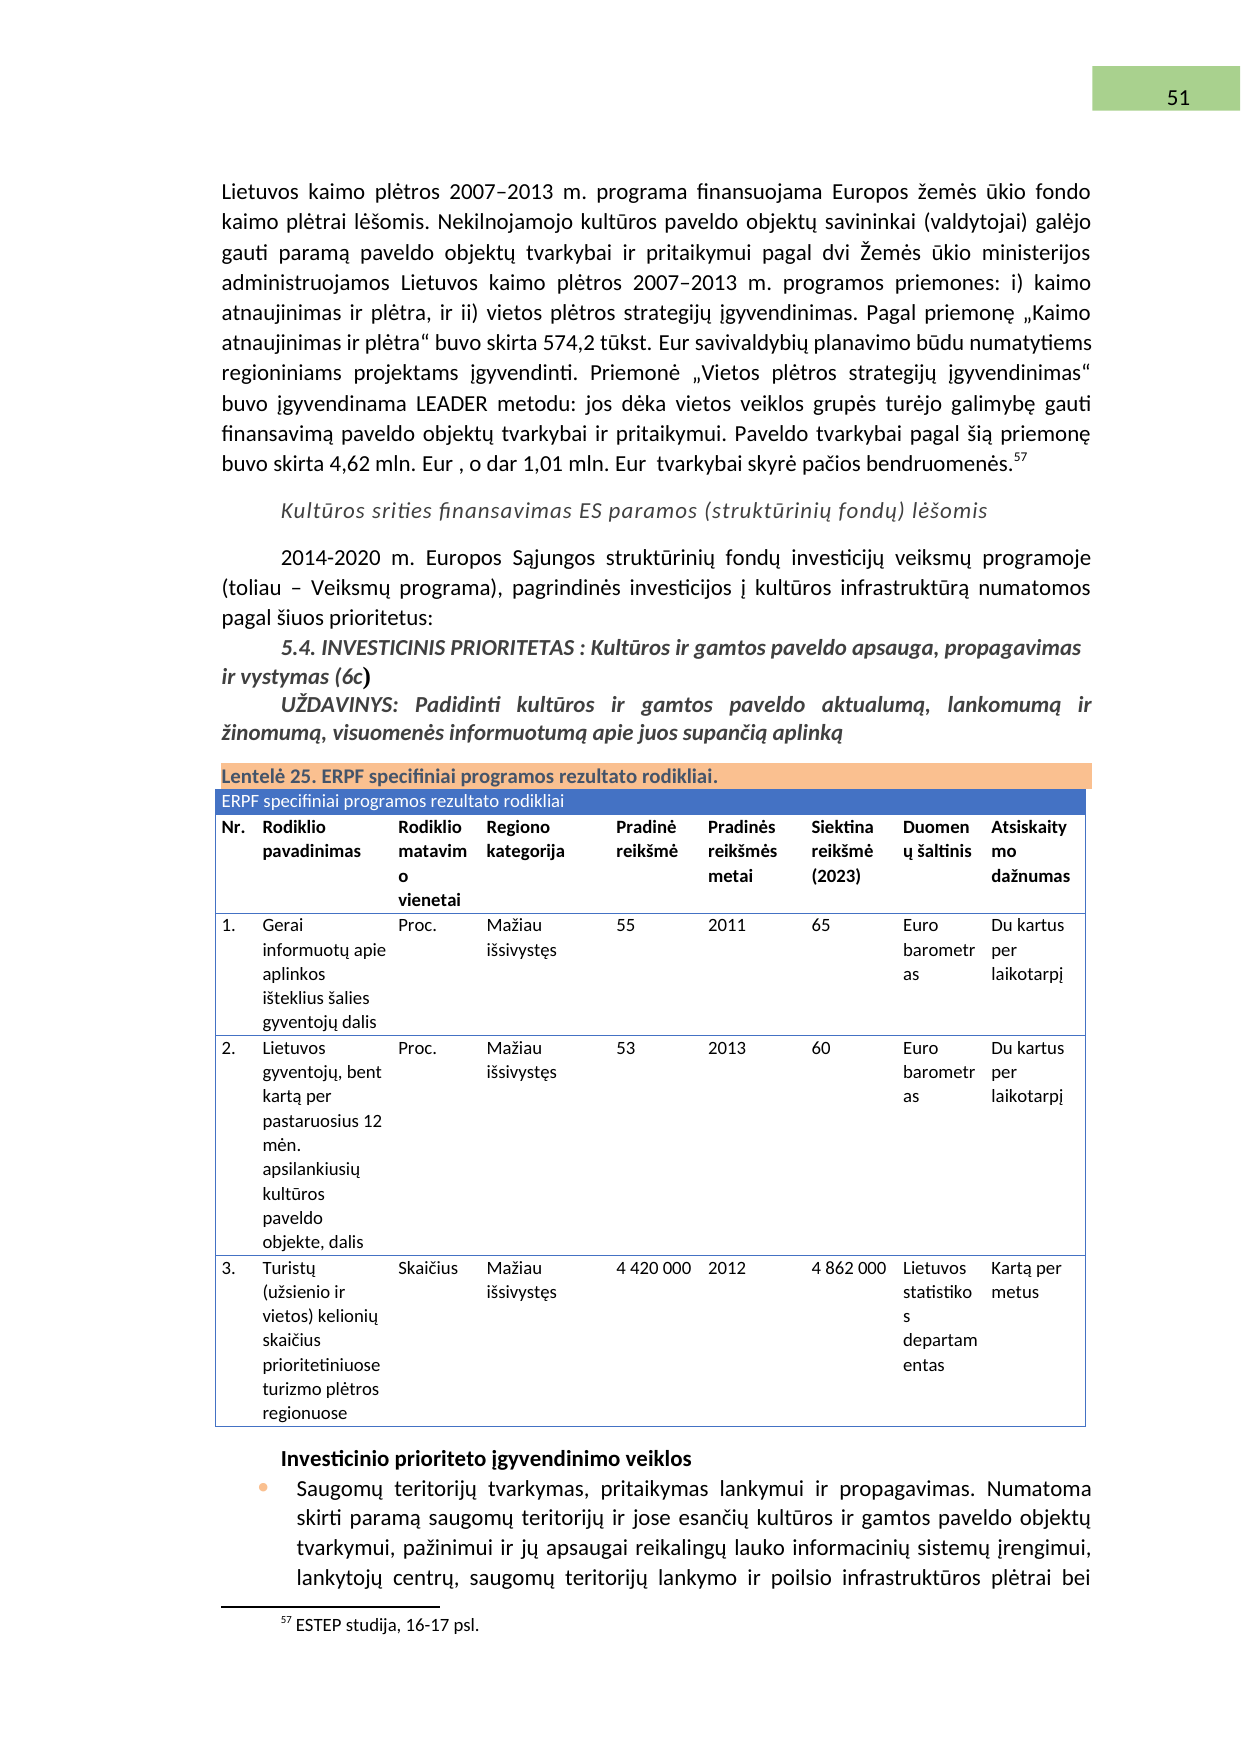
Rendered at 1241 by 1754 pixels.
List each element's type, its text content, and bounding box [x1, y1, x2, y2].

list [259, 1474, 1092, 1591]
table_cell 1. [216, 914, 256, 1035]
text Investicinio prioriteto įgyvendinimo veiklos [221, 1444, 1092, 1472]
table_cell 60 [806, 1036, 897, 1255]
table_cell Lietuvos statistikos departamentas [897, 1256, 985, 1426]
table_cell Nr. [216, 815, 256, 912]
table_cell Euro barometras [897, 914, 985, 1035]
text UŽDAVINYS: Padidinti kultūros ir gamtos paveldo aktualumą, lankomumą ir žinomumą, visuomenės informuotumą apie juos supančią aplinką [221, 691, 1092, 747]
table_cell 2012 [702, 1256, 806, 1426]
table_cell Siektina reikšmė (2023) [806, 815, 897, 912]
table_cell Rodiklio matavimo vienetai [392, 815, 481, 912]
table_cell Duomenų šaltinis [897, 815, 985, 912]
table_cell Atsiskaitymo dažnumas [985, 815, 1085, 912]
table_cell Euro barometras [897, 1036, 985, 1255]
table_cell 2. [216, 1036, 256, 1255]
table_cell Lietuvos gyventojų, bent kartą per pastaruosius 12 mėn. apsilankiusių kultūros paveldo objekte, dalis [256, 1036, 392, 1255]
list Kultūros srities finansavimas ES paramos (struktūrinių fondų) lėšomis [221, 496, 1092, 524]
table_cell 65 [806, 914, 897, 1035]
table_cell Mažiau išsivystęs [481, 914, 610, 1035]
table_cell Gerai informuotų apie aplinkos išteklius šalies gyventojų dalis [256, 914, 392, 1035]
text 2014-2020 m. Europos Sąjungos struktūrinių fondų investicijų veiksmų programoje (toliau – Veiksmų programa), pagrindinės investicijos į kultūros infrastruktūrą numatomos pagal šiuos prioritetus: [221, 543, 1092, 631]
table_cell 2011 [702, 914, 806, 1035]
table_cell Kartą per metus [985, 1256, 1085, 1426]
table_cell 4 862 000 [806, 1256, 897, 1426]
table_cell Skaičius [392, 1256, 481, 1426]
table_header ERPF specifiniai programos rezultato rodikliai [216, 790, 1086, 814]
table_cell 55 [610, 914, 702, 1035]
table_cell 53 [610, 1036, 702, 1255]
table_cell Proc. [392, 1036, 481, 1255]
text Lentelė 25. ERPF specifiniai programos rezultato rodikliai. [221, 763, 1092, 789]
table_cell Proc. [392, 914, 481, 1035]
table_cell 3. [216, 1256, 256, 1426]
table_cell Regiono kategorija [481, 815, 610, 912]
table_cell Du kartus per laikotarpį [985, 914, 1085, 1035]
table_cell Du kartus per laikotarpį [985, 1036, 1085, 1255]
table_cell Pradinės reikšmės metai [702, 815, 806, 912]
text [221, 177, 1092, 477]
table_cell Mažiau išsivystęs [481, 1256, 610, 1426]
table_cell Pradinė reikšmė [610, 815, 702, 912]
table_cell Mažiau išsivystęs [481, 1036, 610, 1255]
table_cell 4 420 000 [610, 1256, 702, 1426]
text 5.4. INVESTICINIS PRIORITETAS : Kultūros ir gamtos paveldo apsauga, propagavimas ir vystymas (6c) [221, 633, 1092, 691]
table_cell 2013 [702, 1036, 806, 1255]
table_cell Turistų (užsienio ir vietos) kelionių skaičius prioritetiniuose turizmo plėtros regionuose [256, 1256, 392, 1426]
table_cell Rodiklio pavadinimas [256, 815, 392, 912]
